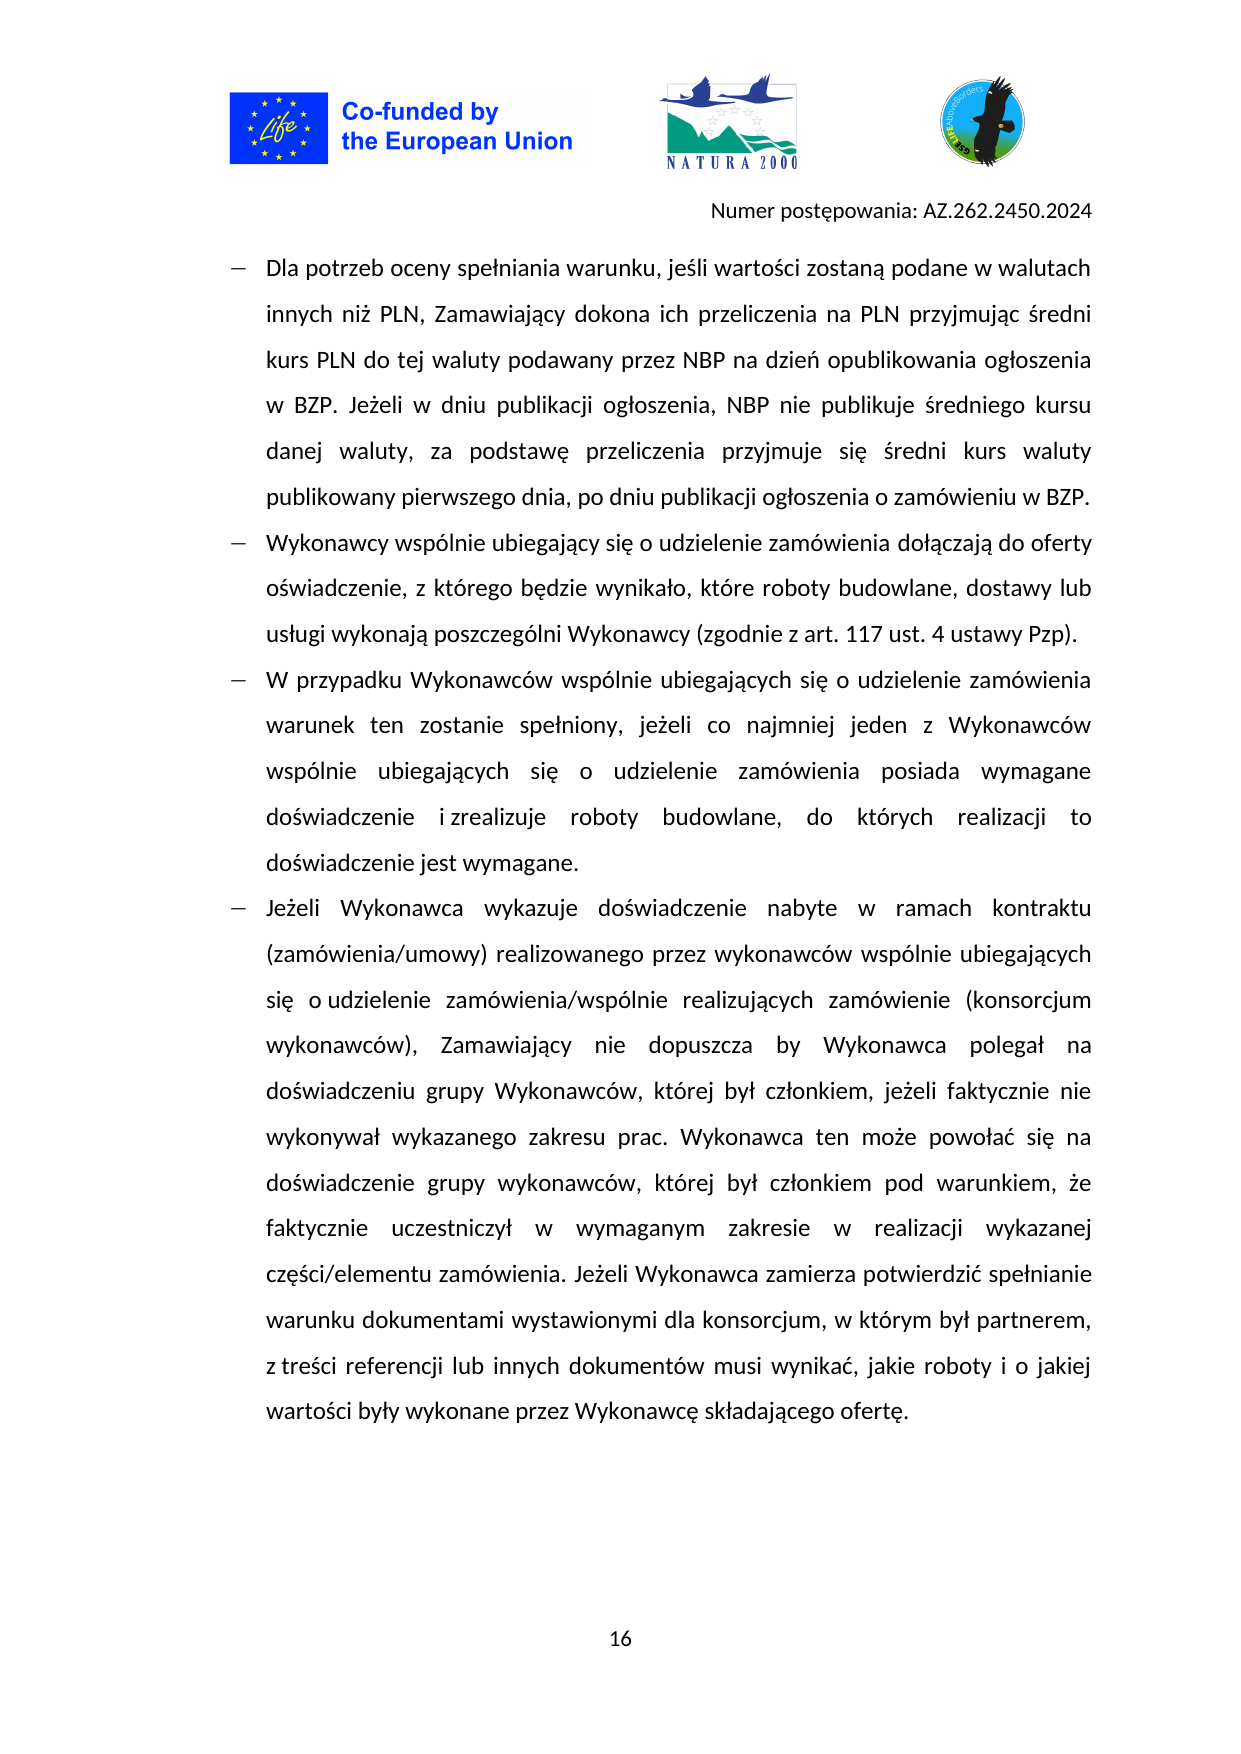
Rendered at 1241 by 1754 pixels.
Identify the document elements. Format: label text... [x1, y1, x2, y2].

picture [659, 73, 797, 169]
list W przypadku Wykonawców wspólnie ubiegających się o udzielenie zamówienia warunek ten zostanie spełniony, jeżeli co najmniej jeden z Wykonawców wspólnie ubiegających się o udzielenie zamówienia posiada wymagane doświadczenie i zrealizuje roboty budowlane, do których realizacji to doświadczenie jest wymagane. [228, 664, 1093, 877]
picture [931, 73, 1034, 169]
list Jeżeli Wykonawca wykazuje doświadczenie nabyte w ramach kontraktu (zamówienia/umowy) realizowanego przez wykonawców wspólnie ubiegających się o udzielenie zamówienia/wspólnie realizujących zamówienie (konsorcjum wykonawców), Zamawiający nie dopuszcza by Wykonawca polegał na doświadczeniu grupy Wykonawców, której był członkiem, jeżeli faktycznie nie wykonywał wykazanego zakresu prac. Wykonawca ten może powołać się na doświadczenie grupy wykonawców, której był członkiem pod warunkiem, że faktycznie uczestniczył w wymaganym zakresie w realizacji wykazanej części/elementu zamówienia. Jeżeli Wykonawca zamierza potwierdzić spełnianie warunku dokumentami wystawionymi dla konsorcjum, w którym był partnerem, z treści referencji lub innych dokumentów musi wynikać, jakie roboty i o jakiej wartości były wykonane przez Wykonawcę składającego ofertę. [228, 892, 1093, 1426]
list Dla potrzeb oceny spełniania warunku, jeśli wartości zostaną podane w walutach innych niż PLN, Zamawiający dokona ich przeliczenia na PLN przyjmując średni kurs PLN do tej waluty podawany przez NBP na dzień opublikowania ogłoszenia w BZP. Jeżeli w dniu publikacji ogłoszenia, NBP nie publikuje średniego kursu danej waluty, za podstawę przeliczenia przyjmuje się średni kurs waluty publikowany pierwszego dnia, po dniu publikacji ogłoszenia o zamówieniu w BZP. [228, 252, 1093, 511]
list Wykonawcy wspólnie ubiegający się o udzielenie zamówienia dołączają do oferty oświadczenie, z którego będzie wynikało, które roboty budowlane, dostawy lub usługi wykonają poszczególni Wykonawcy (zgodnie z art. 117 ust. 4 ustawy Pzp). [228, 527, 1093, 649]
picture [225, 88, 593, 169]
